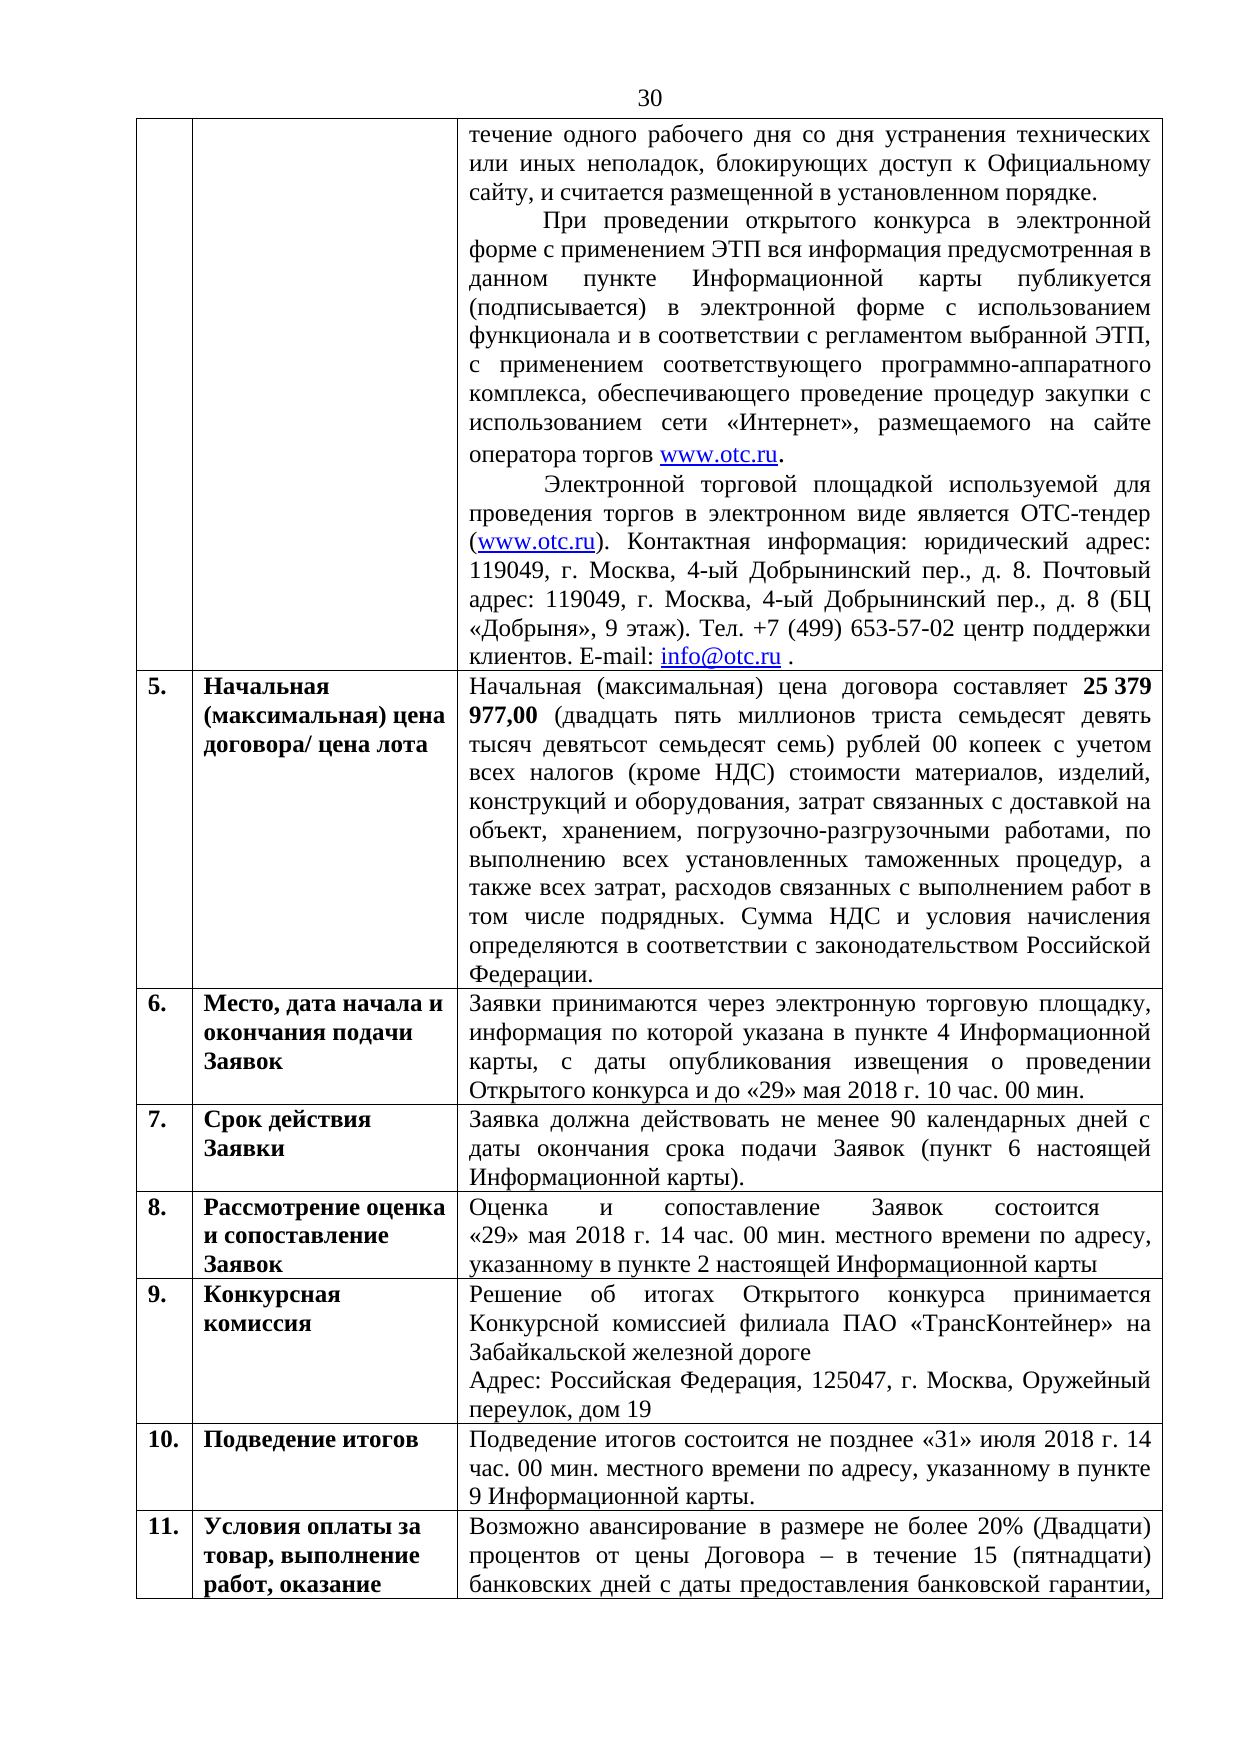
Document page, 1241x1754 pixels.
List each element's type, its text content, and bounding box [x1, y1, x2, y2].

table_cell 4. [137, 119, 192, 670]
table_cell Срок действия Заявки [193, 1105, 457, 1191]
table_cell Заявки принимаются через электронную торговую площадку, информация по которой указана в пункте 4 Информационной карты, с даты опубликования извещения о проведении Открытого конкурса и до «29» мая 2018 г. 10 час. 00 мин. [458, 989, 1162, 1103]
table_cell Начальная (максимальная) цена договора/ цена лота [193, 671, 457, 987]
table_cell 7. [137, 1105, 192, 1191]
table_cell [193, 1511, 457, 1597]
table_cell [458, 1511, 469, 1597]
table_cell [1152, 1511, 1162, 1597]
table_cell 11. [137, 1511, 192, 1597]
table_cell Подведение итогов [193, 1424, 457, 1510]
table_cell 6. [137, 989, 192, 1103]
table_cell Решение об итогах Открытого конкурса принимается Конкурсной комиссией филиала ПАО «ТрансКонтейнер» на Забайкальской железной дороге Адрес: Российская Федерация, 125047, г. Москва, Оружейный переулок, дом 19 [458, 1279, 1162, 1423]
table_cell Подведение итогов состоится не позднее «31» июля 2018 г. 14 час. 00 мин. местного времени по адресу, указанному в пункте 9 Информационной карты. [458, 1424, 1162, 1510]
table_cell 5. [137, 671, 192, 987]
table_cell 9. [137, 1279, 192, 1423]
table_cell Оценка и сопоставление Заявок состоится «29» мая 2018 г. 14 час. 00 мин. местного времени по адресу, указанному в пункте 2 настоящей Информационной карты [458, 1192, 1162, 1278]
table_cell Начальная (максимальная) цена договора составляет 25 379 977,00 (двадцать пять миллионов триста семьдесят девять тысяч девятьсот семьдесят семь) рублей 00 копеек с учетом всех налогов (кроме НДС) стоимости материалов, изделий, конструкций и оборудования, затрат связанных с доставкой на объект, хранением, погрузочно-разгрузочными работами, по выполнению всех установленных таможенных процедур, а также всех затрат, расходов связанных с выполнением работ в том числе подрядных. Сумма НДС и условия начисления определяются в соответствии с законодательством Российской Федерации. [458, 671, 1162, 987]
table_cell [193, 119, 457, 670]
table_cell Заявка должна действовать не менее 90 календарных дней с даты окончания срока подачи Заявок (пункт 6 настоящей Информационной карты). [458, 1105, 1162, 1191]
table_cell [458, 119, 1162, 670]
table_cell 10. [137, 1424, 192, 1510]
table_cell Конкурсная комиссия [193, 1279, 457, 1423]
table_cell 8. [137, 1192, 192, 1278]
table_cell Рассмотрение оценка и сопоставление Заявок [193, 1192, 457, 1278]
table_cell Место, дата начала и окончания подачи Заявок [193, 989, 457, 1103]
